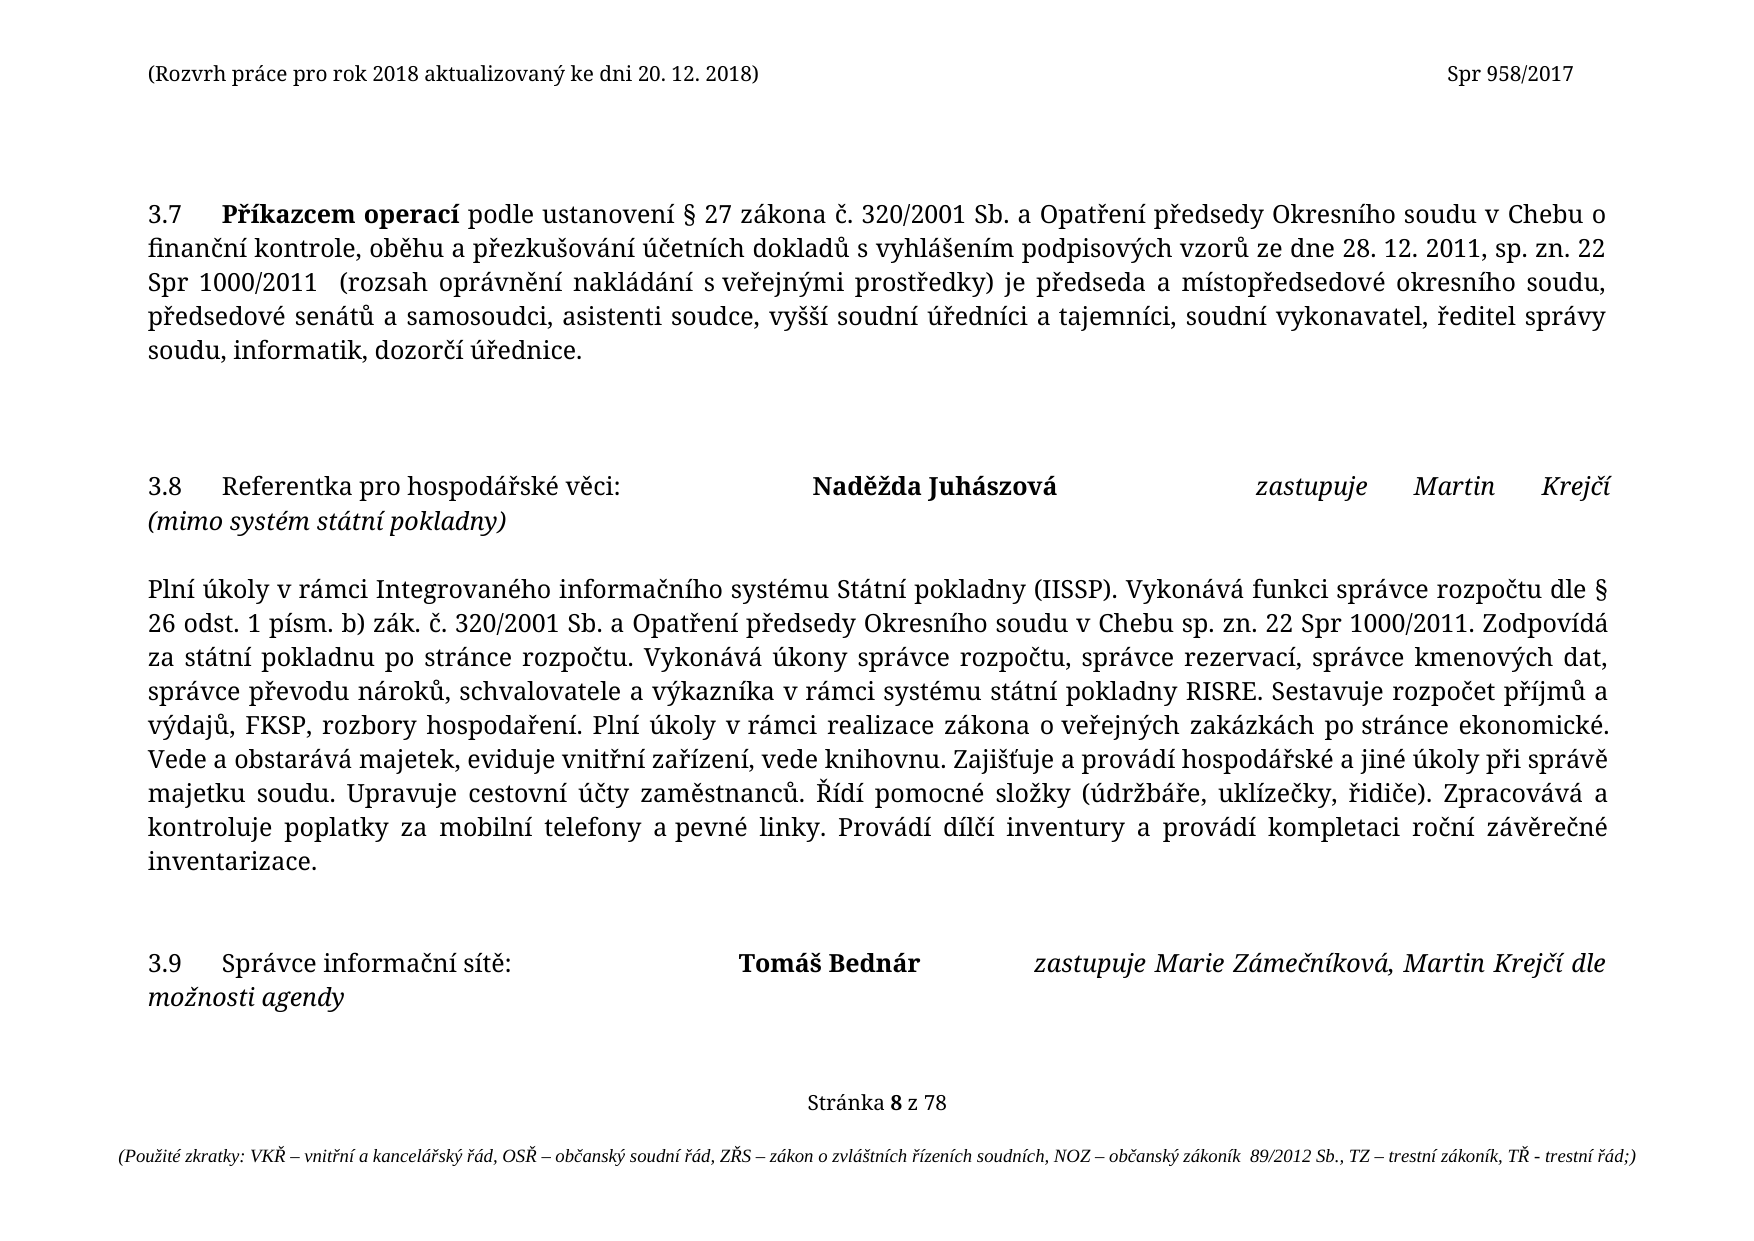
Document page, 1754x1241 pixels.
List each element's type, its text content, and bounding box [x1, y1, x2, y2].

text Plní úkoly v rámci Integrovaného informačního systému Státní pokladny (IISSP). Vykonává funkci správce rozpočtu dle § 26 odst. 1 písm. b) zák. č. 320/2001 Sb. a Opatření předsedy Okresního soudu v Chebu sp. zn. 22 Spr 1000/2011. Zodpovídá za státní pokladnu po stránce rozpočtu. Vykonává úkony správce rozpočtu, správce rezervací, správce kmenových dat, správce převodu nároků, schvalovatele a výkazníka v rámci systému státní pokladny RISRE. Sestavuje rozpočet příjmů a výdajů, FKSP, rozbory hospodaření. Plní úkoly v rámci realizace zákona o veřejných zakázkách po stránce ekonomické. Vede a obstarává majetek, eviduje vnitřní zařízení, vede knihovnu. Zajišťuje a provádí hospodářské a jiné úkoly při správě majetku soudu. Upravuje cestovní účty zaměstnanců. Řídí pomocné složky (údržbáře, uklízečky, řidiče). Zpracovává a kontroluje poplatky za mobilní telefony a pevné linky. Provádí dílčí inventury a provádí kompletaci roční závěrečné inventarizace. [148, 571, 1609, 878]
text 3.8 Referentka pro hospodářské věci: Naděžda Juhászová zastupuje Martin Krejčí (mimo systém státní pokladny) [148, 469, 1610, 537]
text 3.7 Příkazcem operací podle ustanovení § 27 zákona č. 320/2001 Sb. a Opatření předsedy Okresního soudu v Chebu o finanční kontrole, oběhu a přezkušování účetních dokladů s vyhlášením podpisových vzorů ze dne 28. 12. 2011, sp. zn. 22 Spr 1000/2011 (rozsah oprávnění nakládání s veřejnými prostředky) je předseda a místopředsedové okresního soudu, předsedové senátů a samosoudci, asistenti soudce, vyšší soudní úředníci a tajemníci, soudní vykonavatel, ředitel správy soudu, informatik, dozorčí úřednice. [148, 197, 1606, 367]
text 3.9 Správce informační sítě: Tomáš Bednár zastupuje Marie Zámečníková, Martin Krejčí dle možnosti agendy [148, 946, 1606, 1014]
